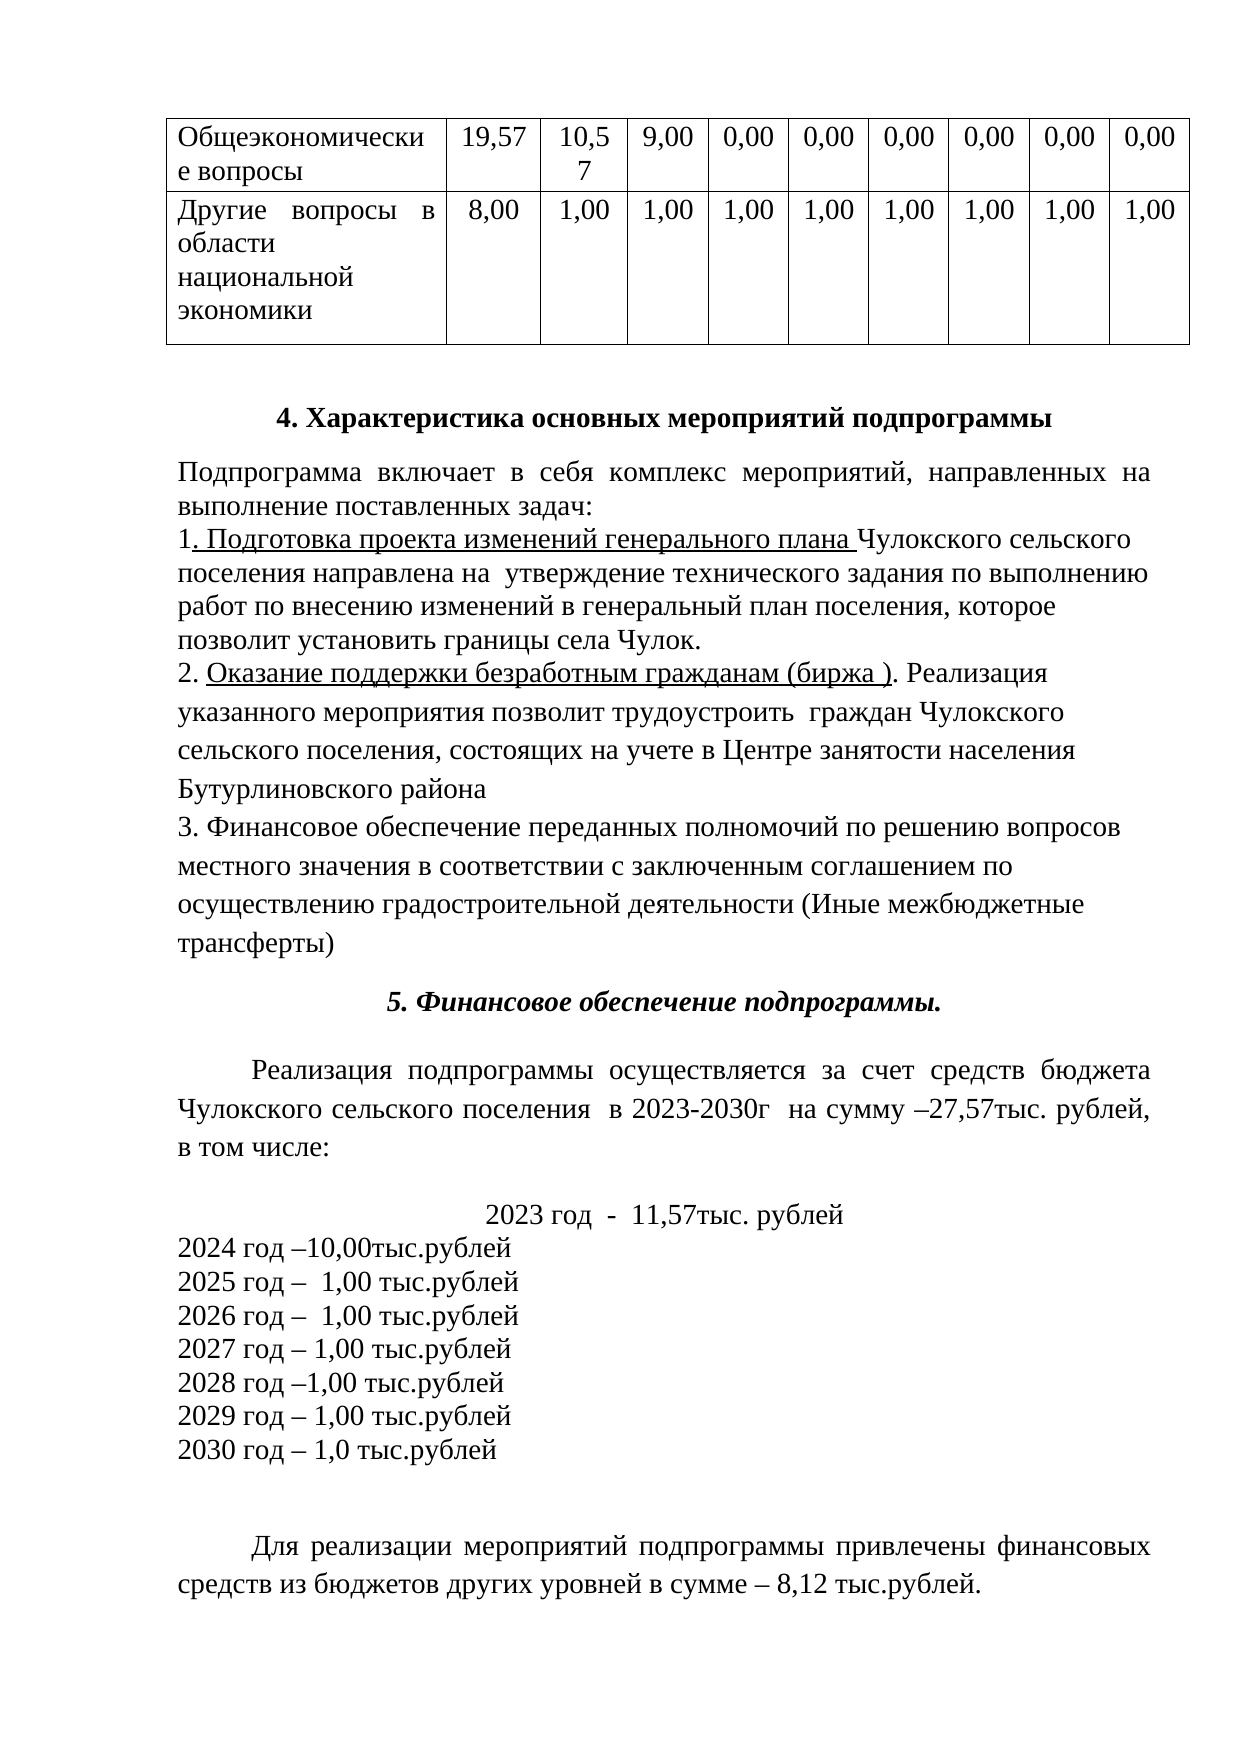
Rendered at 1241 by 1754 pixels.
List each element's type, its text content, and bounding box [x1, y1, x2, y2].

text 2028 год –1,00 тыс.рублей [177, 1365, 1152, 1398]
text 2026 год – 1,00 тыс.рублей [177, 1298, 1152, 1331]
table_cell 0,00 [709, 119, 788, 191]
table_cell 1,00 [1110, 192, 1189, 344]
text 2029 год – 1,00 тыс.рублей [177, 1398, 1152, 1432]
table_cell 0,00 [789, 119, 868, 191]
table_cell 19,57 [447, 119, 540, 191]
table_cell 1,00 [709, 192, 788, 344]
table_cell 10,57 [541, 119, 627, 191]
table_cell 9,00 [628, 119, 708, 191]
text Для реализации мероприятий подпрограммы привлечены финансовых средств из бюджетов других уровней в сумме – 8,12 тыс.рублей. [177, 1528, 1152, 1600]
table_cell 0,00 [949, 119, 1029, 191]
table_cell 1,00 [541, 192, 627, 344]
table_cell 1,00 [869, 192, 948, 344]
text 4. Характеристика основных мероприятий подпрограммы [177, 400, 1152, 433]
text 5. Финансовое обеспечение подпрограммы. [177, 984, 1152, 1018]
table_cell Другие вопросы в области национальной экономики [167, 192, 446, 344]
text Подпрограмма включает в себя комплекс мероприятий, направленных на выполнение поставленных задач: [177, 454, 1152, 521]
text 2025 год – 1,00 тыс.рублей [177, 1264, 1152, 1298]
text 2027 год – 1,00 тыс.рублей [177, 1331, 1152, 1365]
text Реализация подпрограммы осуществляется за счет средств бюджета Чулокского сельского поселения в 2023-2030г на сумму –27,57тыс. рублей, в том числе: [177, 1052, 1152, 1163]
table_cell 1,00 [628, 192, 708, 344]
text 2030 год – 1,0 тыс.рублей [177, 1432, 1152, 1465]
text 3. Финансовое обеспечение переданных полномочий по решению вопросов местного значения в соответствии с заключенным соглашением по осуществлению градостроительной деятельности (Иные межбюджетные трансферты) [177, 809, 1152, 959]
text 2023 год - 11,57тыс. рублей [177, 1197, 1152, 1231]
table_cell 8,00 [447, 192, 540, 344]
text 1. Подготовка проекта изменений генерального плана Чулокского сельского поселения направлена на утверждение технического задания по выполнению работ по внесению изменений в генеральный план поселения, которое позволит установить границы села Чулок. [177, 521, 1152, 655]
table_cell 0,00 [1030, 119, 1109, 191]
table_cell 0,00 [1110, 119, 1189, 191]
table_cell 1,00 [789, 192, 868, 344]
text 2. Оказание поддержки безработным гражданам (биржа ). Реализация указанного мероприятия позволит трудоустроить граждан Чулокского сельского поселения, состоящих на учете в Центре занятости населения Бутурлиновского района [177, 655, 1152, 804]
table_cell 0,00 [869, 119, 948, 191]
table_cell Общеэкономические вопросы [167, 119, 446, 191]
table_cell 1,00 [949, 192, 1029, 344]
table_cell 1,00 [1030, 192, 1109, 344]
text 2024 год –10,00тыс.рублей [177, 1231, 1152, 1264]
